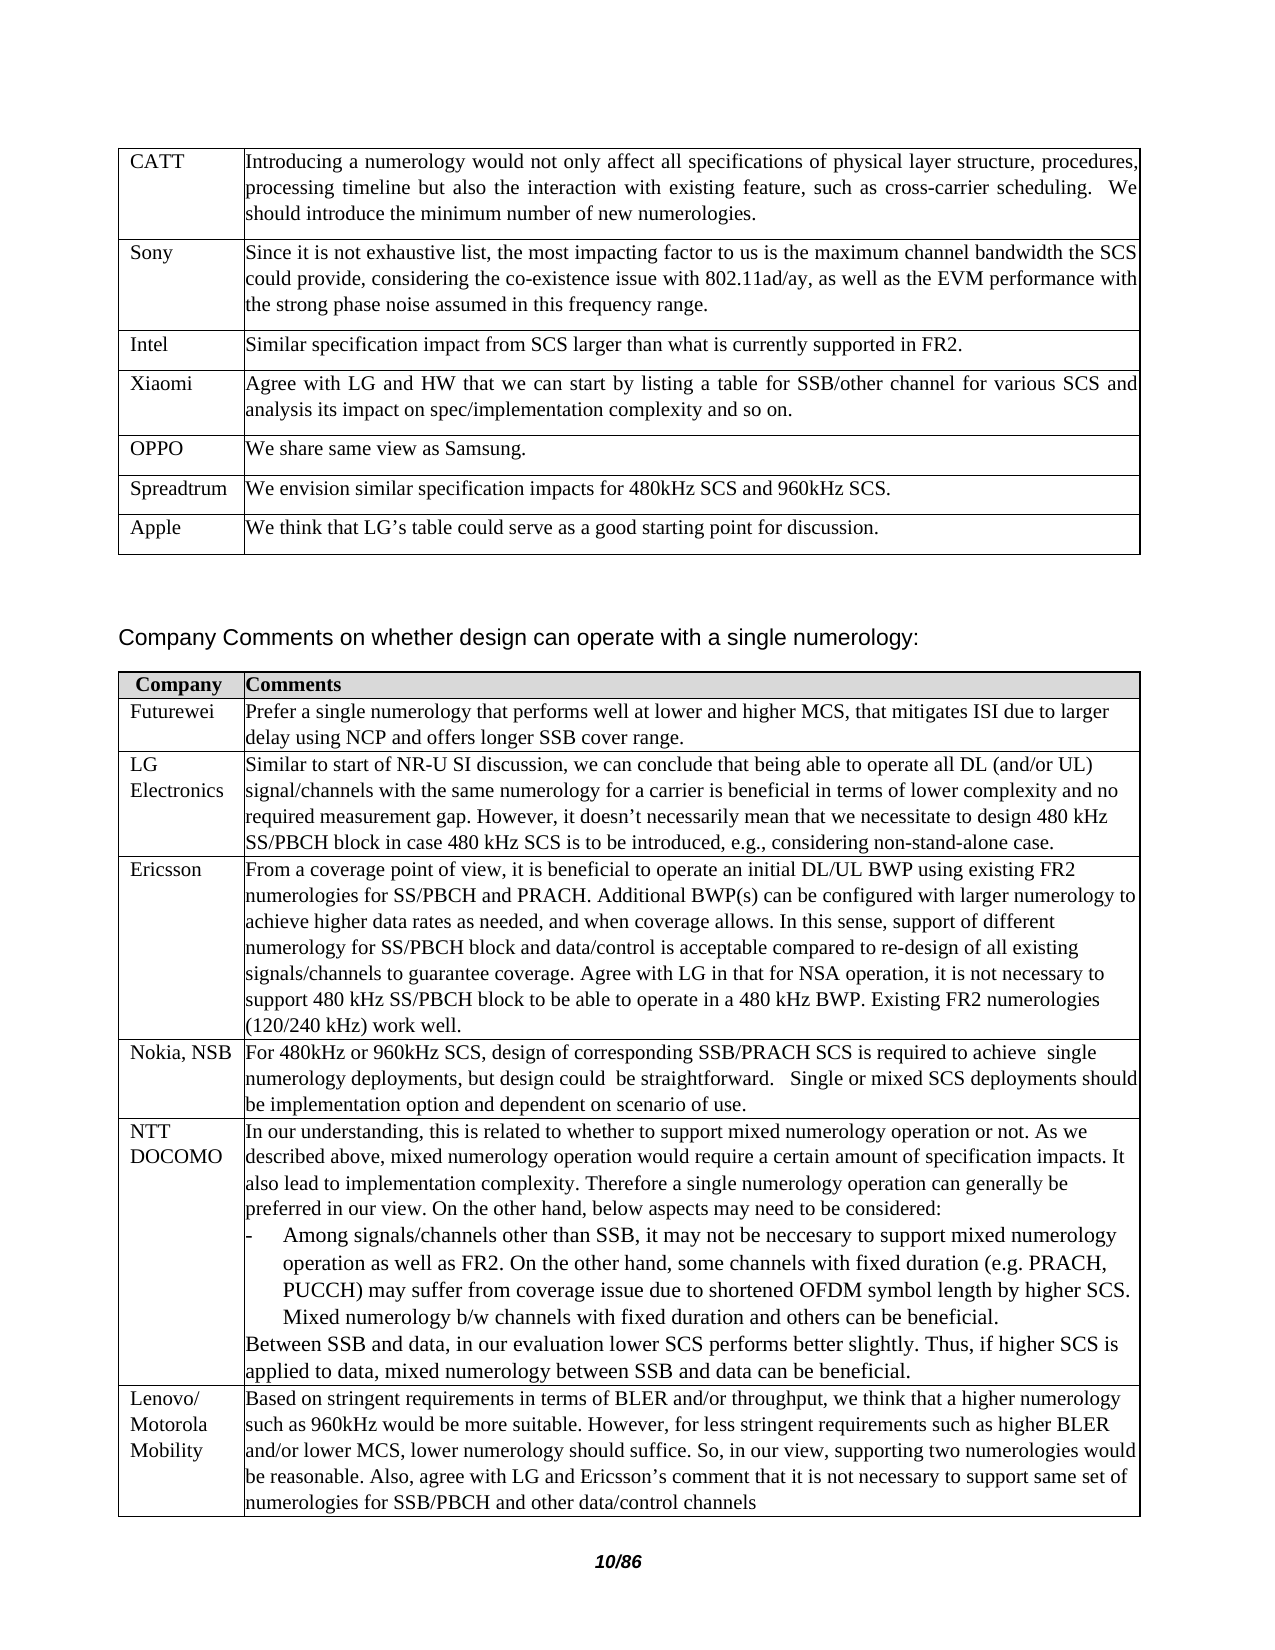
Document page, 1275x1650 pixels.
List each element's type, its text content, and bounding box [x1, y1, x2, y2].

table_cell OPPO [119, 436, 244, 475]
table_cell Based on stringent requirements in terms of BLER and/or throughput, we think that a higher numerology such as 960kHz would be more suitable. However, for less stringent requirements such as higher BLER and/or lower MCS, lower numerology should suffice. So, in our view, supporting two numerologies would be reasonable. Also, agree with LG and Ericsson’s comment that it is not necessary to support same set of numerologies for SSB/PBCH and other data/control channels [245, 1386, 1139, 1516]
table_cell Agree with LG and HW that we can start by listing a table for SSB/other channel for various SCS and analysis its impact on spec/implementation complexity and so on. [245, 371, 1139, 435]
table_cell Spreadtrum [119, 476, 244, 514]
table_cell Intel [119, 331, 244, 370]
table_cell We think that LG’s table could serve as a good starting point for discussion. [245, 515, 1139, 554]
table_cell CATT [119, 149, 244, 239]
table_cell Sony [119, 240, 244, 330]
table_cell Since it is not exhaustive list, the most impacting factor to us is the maximum channel bandwidth the SCS could provide, considering the co-existence issue with 802.11ad/ay, as well as the EVM performance with the strong phase noise assumed in this frequency range. [245, 240, 1139, 330]
table_cell For 480kHz or 960kHz SCS, design of corresponding SSB/PRACH SCS is required to achieve single numerology deployments, but design could be straightforward. Single or mixed SCS deployments should be implementation option and dependent on scenario of use. [245, 1040, 1139, 1117]
table_cell Nokia, NSB [119, 1040, 244, 1117]
table_cell We envision similar specification impacts for 480kHz SCS and 960kHz SCS. [245, 476, 1139, 514]
table_cell Lenovo/ Motorola Mobility [119, 1386, 244, 1516]
table_cell In our understanding, this is related to whether to support mixed numerology operation or not. As we described above, mixed numerology operation would require a certain amount of specification impacts. It also lead to implementation complexity. Therefore a single numerology operation can generally be preferred in our view. On the other hand, below aspects may need to be considered: Among signals/channels other than SSB, it may not be neccesary to support mixed numerology operation as well as FR2. On the other hand, some channels with fixed duration (e.g. PRACH, PUCCH) may suffer from coverage issue due to shortened OFDM symbol length by higher SCS. Mixed numerology b/w channels with fixed duration and others can be beneficial. Between SSB and data, in our evaluation lower SCS performs better slightly. Thus, if higher SCS is applied to data, mixed numerology between SSB and data can be beneficial. [245, 1119, 1139, 1385]
table_header Comments [245, 673, 1139, 698]
table_cell From a coverage point of view, it is beneficial to operate an initial DL/UL BWP using existing FR2 numerologies for SS/PBCH and PRACH. Additional BWP(s) can be configured with larger numerology to achieve higher data rates as needed, and when coverage allows. In this sense, support of different numerology for SS/PBCH block and data/control is acceptable compared to re-design of all existing signals/channels to guarantee coverage. Agree with LG in that for NSA operation, it is not necessary to support 480 kHz SS/PBCH block to be able to operate in a 480 kHz BWP. Existing FR2 numerologies (120/240 kHz) work well. [245, 857, 1139, 1039]
table_cell Apple [119, 515, 244, 554]
table_cell Prefer a single numerology that performs well at lower and higher MCS, that mitigates ISI due to larger delay using NCP and offers longer SSB cover range. [245, 699, 1139, 751]
table_cell Similar to start of NR-U SI discussion, we can conclude that being able to operate all DL (and/or UL) signal/channels with the same numerology for a carrier is beneficial in terms of lower complexity and no required measurement gap. However, it doesn’t necessarily mean that we necessitate to design 480 kHz SS/PBCH block in case 480 kHz SCS is to be introduced, e.g., considering non-stand-alone case. [245, 752, 1139, 856]
table_header Company [119, 673, 244, 698]
subtitle Company Comments on whether design can operate with a single numerology: [118, 624, 1157, 651]
table_cell Ericsson [119, 857, 244, 1039]
table_cell Xiaomi [119, 371, 244, 435]
table_cell Introducing a numerology would not only affect all specifications of physical layer structure, procedures, processing timeline but also the interaction with existing feature, such as cross-carrier scheduling. We should introduce the minimum number of new numerologies. [245, 149, 1139, 239]
table_cell Futurewei [119, 699, 244, 751]
table_cell Similar specification impact from SCS larger than what is currently supported in FR2. [245, 331, 1139, 370]
table_cell We share same view as Samsung. [245, 436, 1139, 475]
table_cell NTT DOCOMO [119, 1119, 244, 1385]
table_cell LG Electronics [119, 752, 244, 856]
